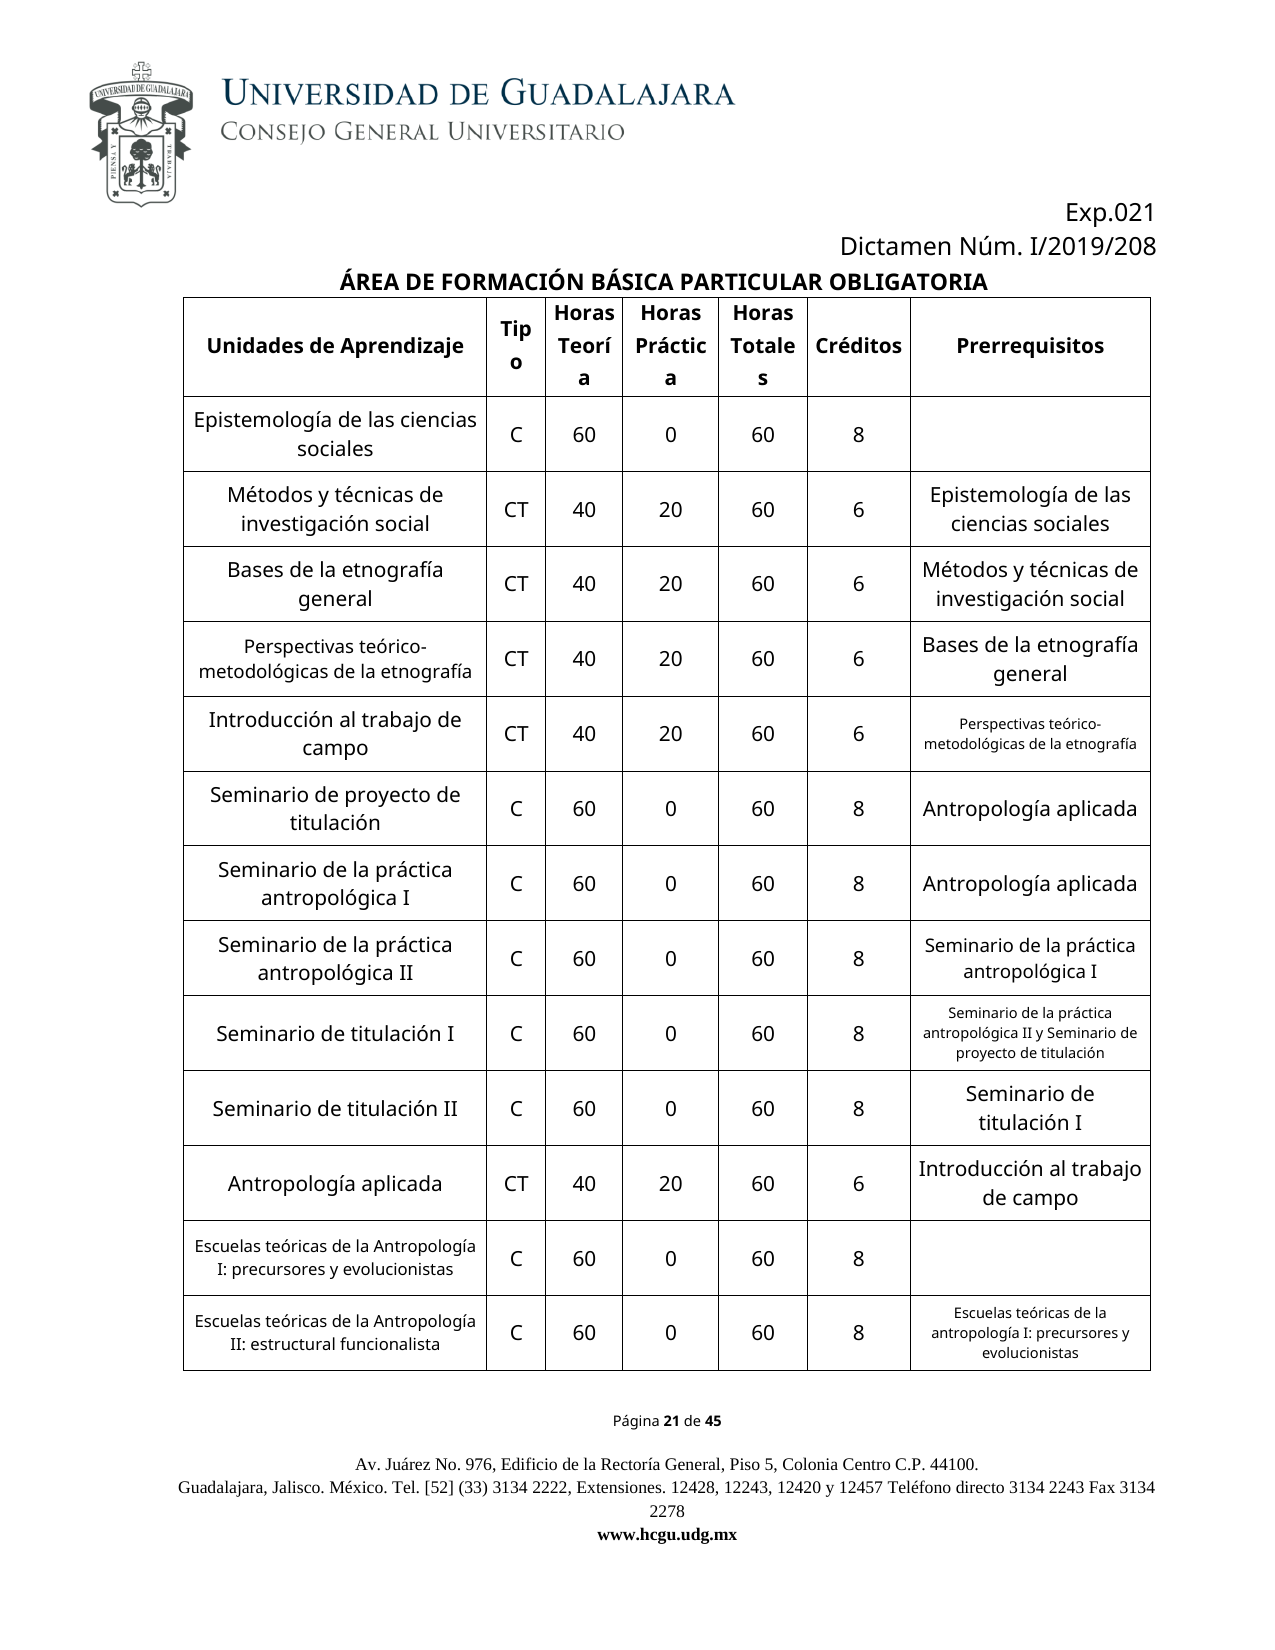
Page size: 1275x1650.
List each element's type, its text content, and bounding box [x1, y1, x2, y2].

table_cell 0 [623, 846, 718, 920]
table_cell 0 [623, 1221, 718, 1295]
table_cell 60 [719, 697, 807, 771]
table_cell 8 [808, 921, 910, 995]
table_cell 60 [719, 622, 807, 696]
text ÁREA DE FORMACIÓN BÁSICA PARTICULAR OBLIGATORIA [171, 266, 1157, 297]
table_cell 8 [808, 1221, 910, 1295]
table_cell Seminario de la práctica antropológica I [184, 846, 486, 920]
table_cell 60 [546, 996, 622, 1070]
table_cell Métodos y técnicas de investigación social [911, 547, 1150, 621]
table_cell Seminario de la práctica antropológica II y Seminario de proyecto de titulación [911, 996, 1150, 1070]
table_cell 6 [808, 1146, 910, 1220]
table_cell 0 [623, 921, 718, 995]
table_cell 8 [808, 1296, 910, 1370]
table_cell 60 [546, 397, 622, 471]
table_cell Seminario de titulación I [911, 1071, 1150, 1145]
table_cell 60 [546, 1071, 622, 1145]
table_cell C [487, 1221, 545, 1295]
table_cell Bases de la etnografía general [184, 547, 486, 621]
table_cell 0 [623, 1071, 718, 1145]
table_cell [911, 1221, 1150, 1295]
table_cell Perspectivas teórico-metodológicas de la etnografía [911, 697, 1150, 771]
table_cell 60 [546, 1296, 622, 1370]
table_cell 0 [623, 397, 718, 471]
table_cell Escuelas teóricas de la antropología I: precursores y evolucionistas [911, 1296, 1150, 1370]
table_cell 60 [719, 996, 807, 1070]
table_cell 60 [719, 921, 807, 995]
table_header Horas Totales [719, 298, 807, 396]
table_cell 6 [808, 547, 910, 621]
table_cell CT [487, 472, 545, 546]
table_cell 8 [808, 846, 910, 920]
table_cell Antropología aplicada [184, 1146, 486, 1220]
table_cell 40 [546, 547, 622, 621]
table_header Horas Teoría [546, 298, 622, 396]
table_cell Antropología aplicada [911, 772, 1150, 845]
table_cell CT [487, 547, 545, 621]
table_cell C [487, 1296, 545, 1370]
table_cell C [487, 397, 545, 471]
table_cell 8 [808, 996, 910, 1070]
table_cell 40 [546, 622, 622, 696]
table_cell Escuelas teóricas de la Antropología I: precursores y evolucionistas [184, 1221, 486, 1295]
table_cell C [487, 996, 545, 1070]
table_cell 60 [719, 772, 807, 845]
table_cell Métodos y técnicas de investigación social [184, 472, 486, 546]
table_cell Introducción al trabajo de campo [911, 1146, 1150, 1220]
table_cell 20 [623, 547, 718, 621]
table_cell 8 [808, 1071, 910, 1145]
table_cell 6 [808, 697, 910, 771]
table_cell 60 [719, 846, 807, 920]
table_cell 0 [623, 996, 718, 1070]
table_header Créditos [808, 298, 910, 396]
table_cell 60 [719, 1071, 807, 1145]
table_cell 8 [808, 772, 910, 845]
table_cell Seminario de la práctica antropológica II [184, 921, 486, 995]
table_cell Epistemología de las ciencias sociales [911, 472, 1150, 546]
table_cell 60 [719, 397, 807, 471]
table_cell Escuelas teóricas de la Antropología II: estructural funcionalista [184, 1296, 486, 1370]
table_cell 60 [719, 472, 807, 546]
table_cell Seminario de titulación II [184, 1071, 486, 1145]
table_header Horas Práctica [623, 298, 718, 396]
table_cell 60 [719, 1296, 807, 1370]
table_cell CT [487, 1146, 545, 1220]
picture [1, 1, 1274, 268]
table_cell 60 [719, 1221, 807, 1295]
table_cell 8 [808, 397, 910, 471]
table_cell CT [487, 622, 545, 696]
table_cell 60 [546, 772, 622, 845]
table_cell 20 [623, 472, 718, 546]
table_cell Perspectivas teórico-metodológicas de la etnografía [184, 622, 486, 696]
table_cell 60 [719, 547, 807, 621]
table_cell Antropología aplicada [911, 846, 1150, 920]
table_cell Introducción al trabajo de campo [184, 697, 486, 771]
table_cell C [487, 1071, 545, 1145]
table_cell CT [487, 697, 545, 771]
table_cell 20 [623, 622, 718, 696]
table_cell 20 [623, 1146, 718, 1220]
table_header Prerrequisitos [911, 298, 1150, 396]
table_cell 60 [546, 846, 622, 920]
table_cell Bases de la etnografía general [911, 622, 1150, 696]
table_header Unidades de Aprendizaje [184, 298, 486, 396]
table_cell 0 [623, 1296, 718, 1370]
table_cell C [487, 921, 545, 995]
table_cell Seminario de la práctica antropológica I [911, 921, 1150, 995]
table_cell C [487, 846, 545, 920]
table_cell 40 [546, 1146, 622, 1220]
table_cell 60 [719, 1146, 807, 1220]
table_cell Seminario de proyecto de titulación [184, 772, 486, 845]
table_cell 60 [546, 1221, 622, 1295]
table_cell 0 [623, 772, 718, 845]
table_cell C [487, 772, 545, 845]
table_cell Epistemología de las ciencias sociales [184, 397, 486, 471]
table_cell 40 [546, 472, 622, 546]
table_cell 40 [546, 697, 622, 771]
table_cell Seminario de titulación I [184, 996, 486, 1070]
table_cell 6 [808, 622, 910, 696]
table_cell 60 [546, 921, 622, 995]
table_cell [911, 397, 1150, 471]
table_header Tipo [487, 298, 545, 396]
table_cell 20 [623, 697, 718, 771]
table_cell 6 [808, 472, 910, 546]
